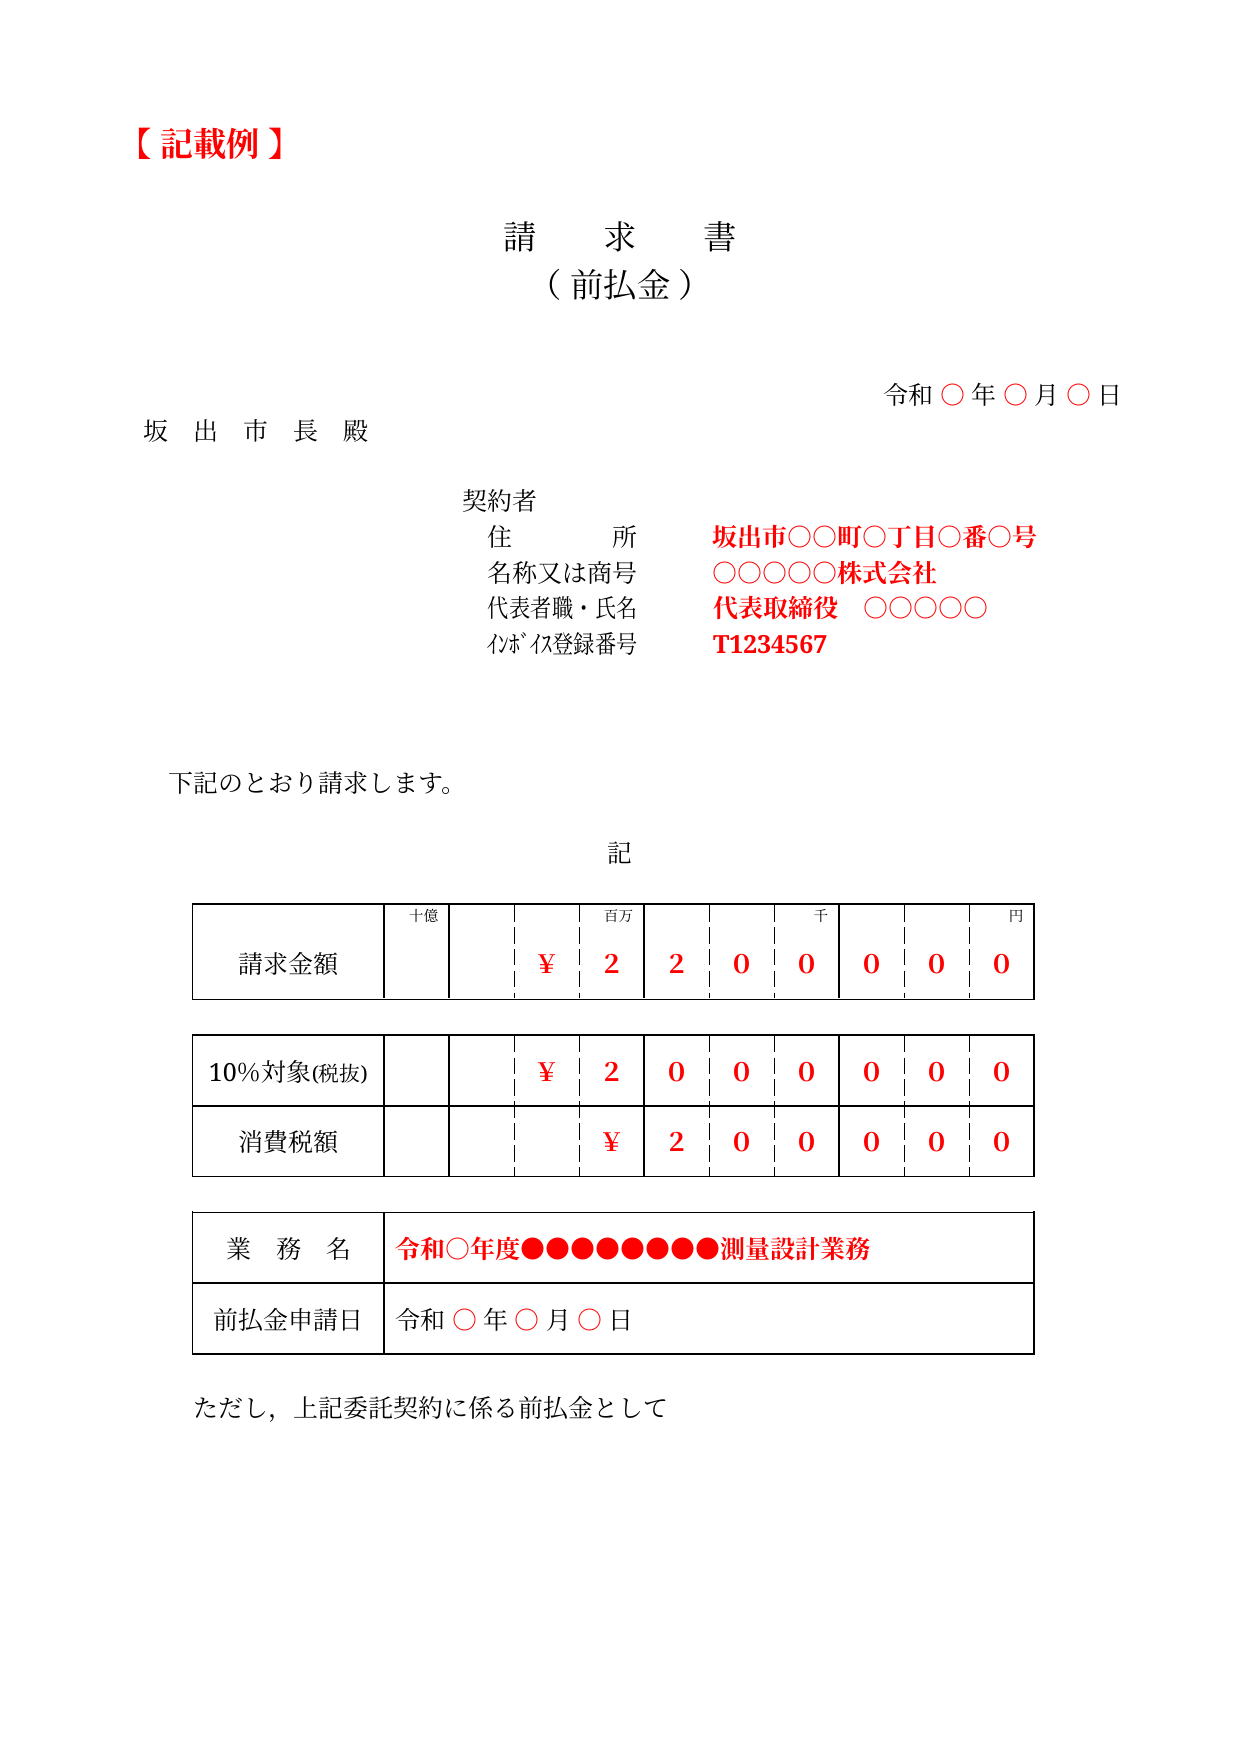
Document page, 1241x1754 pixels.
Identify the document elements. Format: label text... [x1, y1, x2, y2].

text 住 所 坂出市○○町○丁目○番○号 [462, 517, 1122, 553]
table_header 円 [969, 905, 1033, 928]
table_cell [514, 1107, 579, 1176]
text 請 求 書 [118, 211, 1122, 259]
text 坂 出 市 長 殿 [118, 411, 1122, 447]
table_cell ２ [645, 1107, 709, 1176]
table_cell 消費税額 [193, 1107, 383, 1176]
table_header ０ [645, 1036, 709, 1105]
table_cell 前払金申請日 [193, 1284, 383, 1353]
text 代表者職・氏名 代表取締役 ○○○○○ [462, 589, 1122, 625]
text 契約者 [462, 481, 1122, 517]
table_cell ０ [904, 928, 969, 998]
table_header ２ [579, 1036, 643, 1105]
table_header [709, 905, 774, 928]
table_header 業 務 名 [193, 1213, 383, 1282]
text ｲﾝﾎﾞｲｽ登録番号 T1234567 [462, 625, 1122, 661]
table_header ０ [709, 1036, 774, 1105]
text 令和 ○ 年 ○ 月 ○ 日 [118, 375, 1122, 411]
table_cell ０ [774, 1107, 838, 1176]
table_cell ０ [709, 1107, 774, 1176]
table_header [645, 905, 709, 928]
text （ 前払金 ） [118, 259, 1122, 307]
table_header ￥ [514, 1036, 579, 1105]
table_cell [450, 928, 514, 998]
table_header ０ [840, 1036, 904, 1105]
table_cell ０ [969, 1107, 1033, 1176]
table_cell ２ [645, 928, 709, 998]
table_cell [385, 928, 448, 998]
table_header [193, 905, 383, 928]
table_header [514, 905, 579, 928]
table_cell ０ [904, 1107, 969, 1176]
table_cell ０ [709, 928, 774, 998]
table_cell ￥ [579, 1107, 643, 1176]
table_cell 令和 ○ 年 ○ 月 ○ 日 [385, 1284, 1033, 1353]
table_cell ０ [774, 928, 838, 998]
text 下記のとおり請求します。 [118, 763, 1122, 799]
table_cell [385, 1107, 448, 1176]
table_header 10％対象(税抜) [193, 1036, 383, 1105]
table_cell ２ [579, 928, 643, 998]
text ただし，上記委託契約に係る前払金として [118, 1389, 1122, 1424]
table_header [450, 905, 514, 928]
text 名称又は商号 ○○○○○株式会社 [462, 553, 1122, 589]
table_header ０ [969, 1036, 1033, 1105]
table_header [450, 1036, 514, 1105]
text 記 [118, 833, 1122, 869]
table_header ０ [774, 1036, 838, 1105]
table_cell ０ [840, 928, 904, 998]
table_header 百万 [579, 905, 643, 928]
table_header [840, 905, 904, 928]
table_cell ０ [840, 1107, 904, 1176]
table_header ０ [904, 1036, 969, 1105]
table_header 十億 [385, 905, 448, 928]
table_header [385, 1036, 448, 1105]
table_header [904, 905, 969, 928]
table_cell 請求金額 [193, 928, 383, 998]
table_header 令和○年度●●●●●●●●測量設計業務 [385, 1213, 1033, 1282]
table_cell [450, 1107, 514, 1176]
table_header 千 [774, 905, 838, 928]
table_cell ０ [969, 928, 1033, 998]
text 【 記載例 】 [118, 118, 1122, 166]
table_cell ￥ [514, 928, 579, 998]
